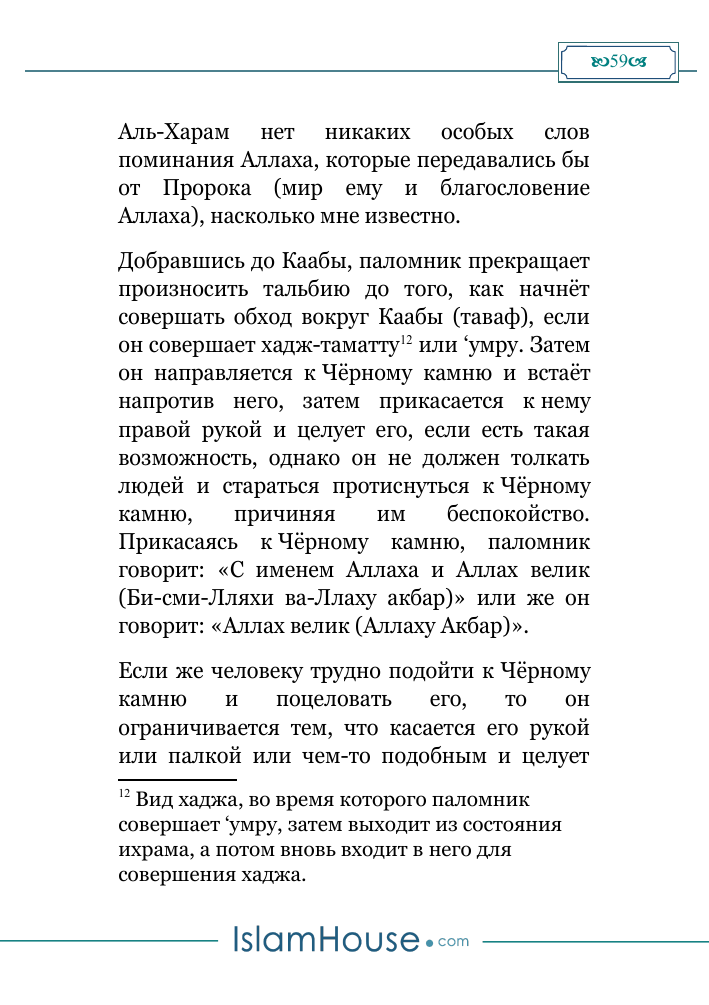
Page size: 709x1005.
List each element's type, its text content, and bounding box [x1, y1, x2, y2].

picture [226, 921, 709, 958]
text Добравшись до Каабы, паломник прекращает произносить тальбию до того, как начнёт совершать обход вокруг Каабы (таваф), если он совершает хадж-таматту или ‘умру. Затем он направляется к Чёрному камню и встаёт напротив него, затем прикасается к нему правой рукой и целует его, если есть такая возможность, однако он не должен толкать людей и стараться протиснуться к Чёрному камню, причиняя им беспокойство. Прикасаясь к Чёрному камню, паломник говорит: «С именем Аллаха и Аллах велик (Би-сми-Лляхи ва-Ллаху акбар)» или же он говорит: «Аллах велик (Аллаху Акбар)». [118, 247, 591, 639]
picture [0, 920, 219, 957]
